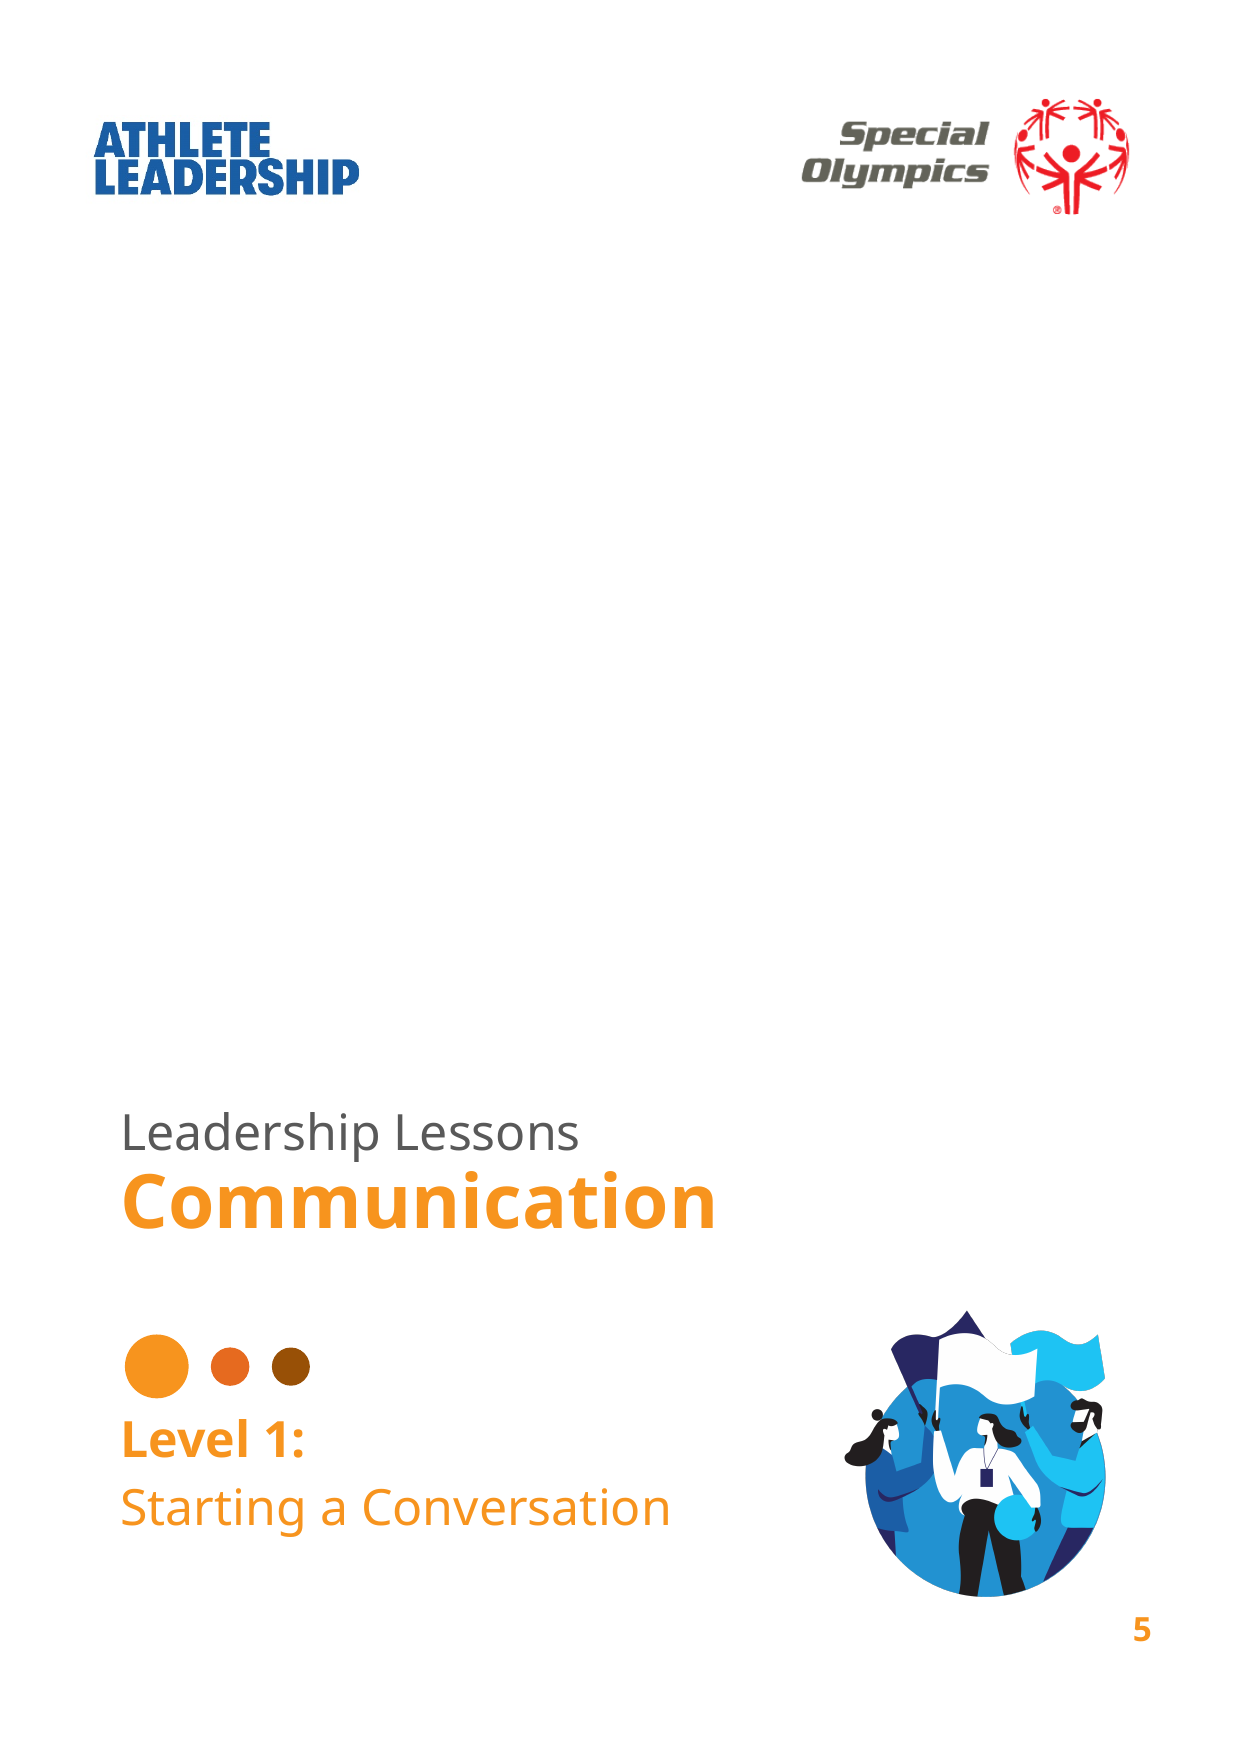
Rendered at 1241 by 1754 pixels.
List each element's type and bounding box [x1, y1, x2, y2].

picture [85, 115, 417, 210]
picture [778, 75, 1152, 239]
picture [778, 1295, 1208, 1671]
